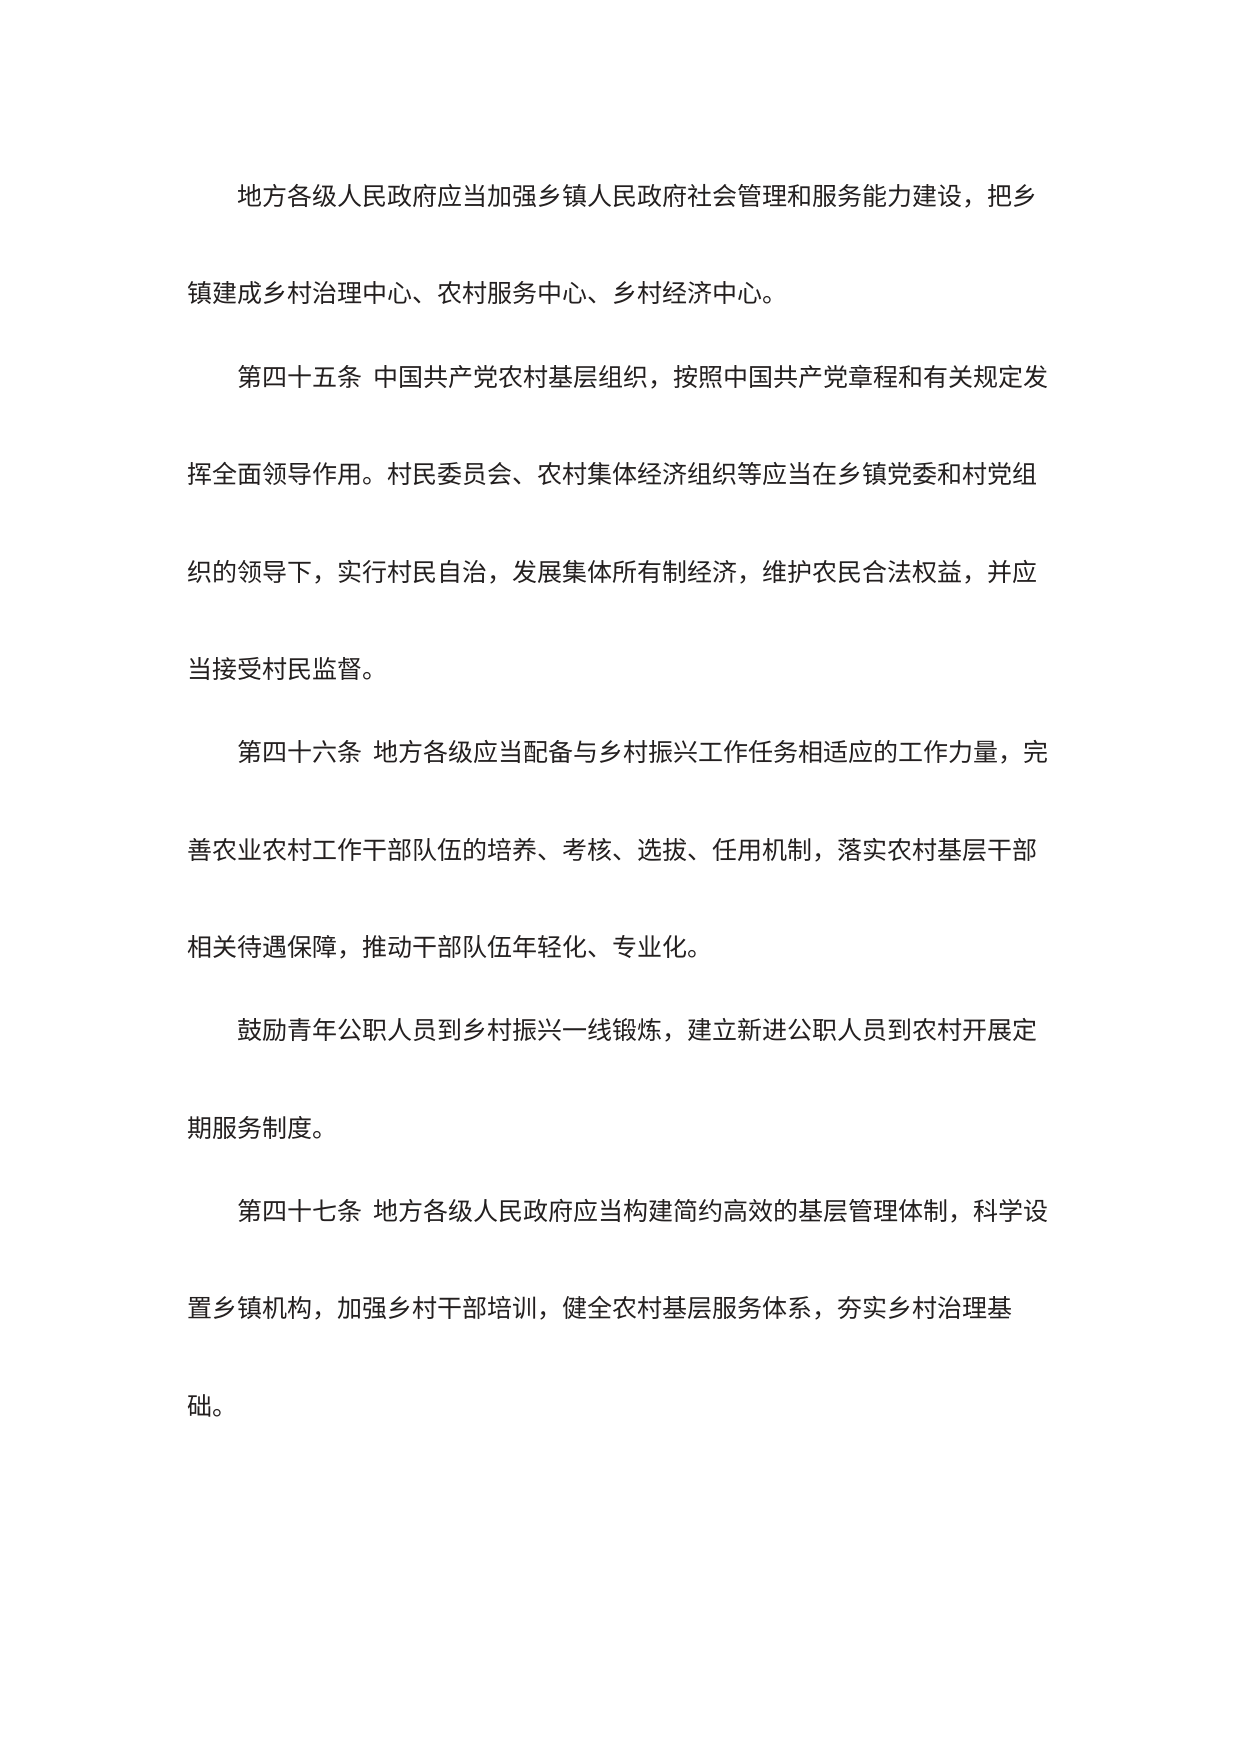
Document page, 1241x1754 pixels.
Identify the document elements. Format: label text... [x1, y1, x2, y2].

text 地方各级人民政府应当加强乡镇人民政府社会管理和服务能力建设，把乡镇建成乡村治理中心、农村服务中心、乡村经济中心。 [187, 162, 1053, 324]
text 第四十五条 中国共产党农村基层组织，按照中国共产党章程和有关规定发挥全面领导作用。村民委员会、农村集体经济组织等应当在乡镇党委和村党组织的领导下，实行村民自治，发展集体所有制经济，维护农民合法权益，并应当接受村民监督。 [187, 343, 1053, 700]
text 第四十七条 地方各级人民政府应当构建简约高效的基层管理体制，科学设置乡镇机构，加强乡村干部培训，健全农村基层服务体系，夯实乡村治理基础。 [187, 1177, 1053, 1437]
text 鼓励青年公职人员到乡村振兴一线锻炼，建立新进公职人员到农村开展定期服务制度。 [187, 996, 1053, 1159]
text 第四十六条 地方各级应当配备与乡村振兴工作任务相适应的工作力量，完善农业农村工作干部队伍的培养、考核、选拔、任用机制，落实农村基层干部相关待遇保障，推动干部队伍年轻化、专业化。 [187, 718, 1053, 978]
